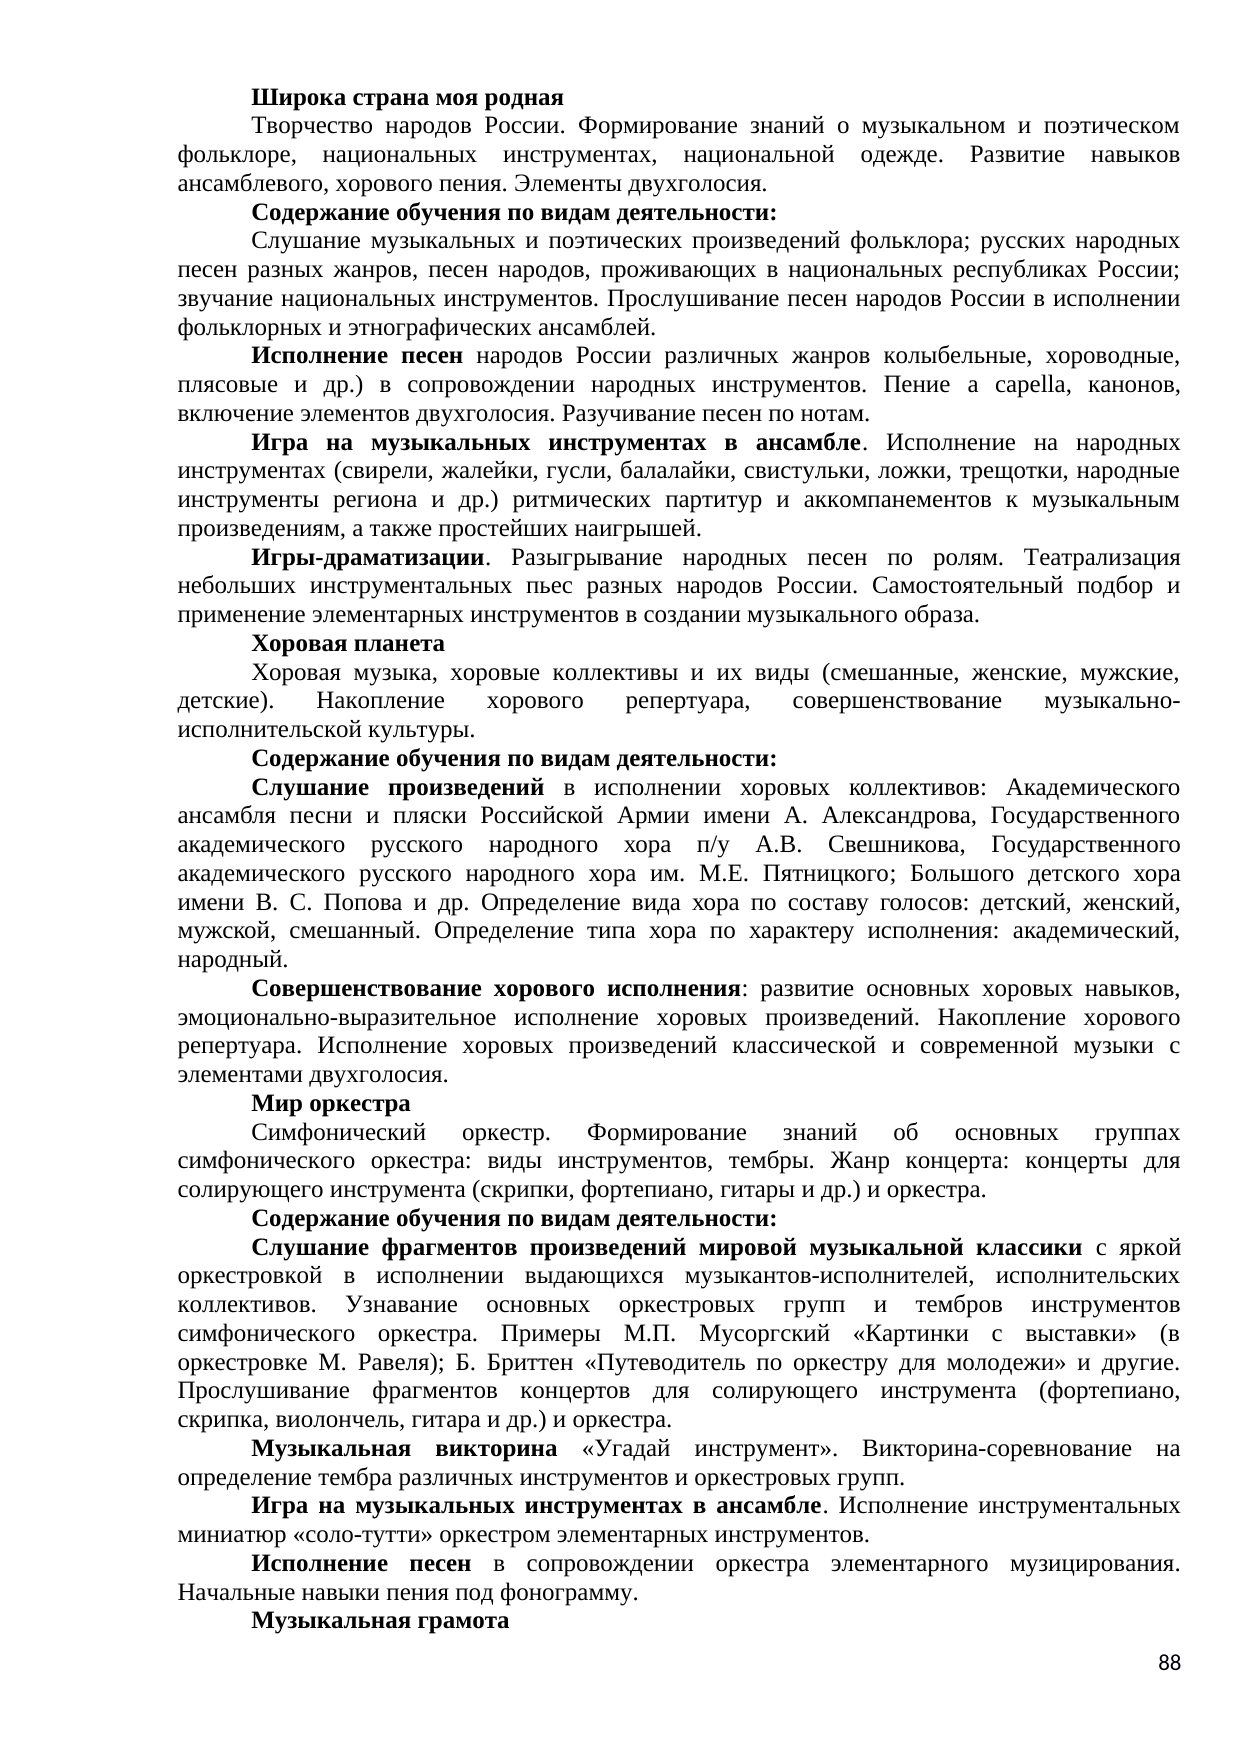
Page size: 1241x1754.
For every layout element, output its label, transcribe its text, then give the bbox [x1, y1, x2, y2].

text Слушание музыкальных и поэтических произведений фольклора; русских народных песен разных жанров, песен народов, проживающих в национальных республиках России; звучание национальных инструментов. Прослушивание песен народов России в исполнении фольклорных и этнографических ансамблей. [177, 226, 1181, 341]
text Исполнение песен в сопровождении оркестра элементарного музицирования. Начальные навыки пения под фонограмму. [177, 1548, 1181, 1606]
text Широка страна моя родная [177, 82, 1181, 111]
text Слушание произведений в исполнении хоровых коллективов: Академического ансамбля песни и пляски Российской Армии имени А. Александрова, Государственного академического русского народного хора п/у А.В. Свешникова, Государственного академического русского народного хора им. М.Е. Пятницкого; Большого детского хора имени В. С. Попова и др. Определение вида хора по составу голосов: детский, женский, мужской, смешанный. Определение типа хора по характеру исполнения: академический, народный. [177, 772, 1181, 973]
text Хоровая планета [177, 628, 1181, 657]
text Игра на музыкальных инструментах в ансамбле. Исполнение на народных инструментах (свирели, жалейки, гусли, балалайки, свистульки, ложки, трещотки, народные инструменты региона и др.) ритмических партитур и аккомпанементов к музыкальным произведениям, а также простейших наигрышей. [177, 427, 1181, 542]
text Совершенствование хорового исполнения: развитие основных хоровых навыков, эмоционально-выразительное исполнение хоровых произведений. Накопление хорового репертуара. Исполнение хоровых произведений классической и современной музыки с элементами двухголосия. [177, 973, 1181, 1088]
text Содержание обучения по видам деятельности: [177, 1203, 1181, 1232]
text Хоровая музыка, хоровые коллективы и их виды (смешанные, женские, мужские, детские). Накопление хорового репертуара, совершенствование музыкально-исполнительской культуры. [177, 657, 1181, 743]
text Творчество народов России. Формирование знаний о музыкальном и поэтическом фольклоре, национальных инструментах, национальной одежде. Развитие навыков ансамблевого, хорового пения. Элементы двухголосия. [177, 111, 1181, 197]
text Музыкальная викторина «Угадай инструмент». Викторина-соревнование на определение тембра различных инструментов и оркестровых групп. [177, 1433, 1181, 1491]
text Содержание обучения по видам деятельности: [177, 743, 1181, 772]
text Симфонический оркестр. Формирование знаний об основных группах симфонического оркестра: виды инструментов, тембры. Жанр концерта: концерты для солирующего инструмента (скрипки, фортепиано, гитары и др.) и оркестра. [177, 1117, 1181, 1203]
text Мир оркестра [177, 1088, 1181, 1117]
text Игры-драматизации. Разыгрывание народных песен по ролям. Театрализация небольших инструментальных пьес разных народов России. Самостоятельный подбор и применение элементарных инструментов в создании музыкального образа. [177, 542, 1181, 628]
text Содержание обучения по видам деятельности: [177, 197, 1181, 226]
text Музыкальная грамота [177, 1606, 1181, 1634]
text Слушание фрагментов произведений мировой музыкальной классики с яркой оркестровкой в исполнении выдающихся музыкантов-исполнителей, исполнительских коллективов. Узнавание основных оркестровых групп и тембров инструментов симфонического оркестра. Примеры М.П. Мусоргский «Картинки с выставки» (в оркестровке М. Равеля); Б. Бриттен «Путеводитель по оркестру для молодежи» и другие. Прослушивание фрагментов концертов для солирующего инструмента (фортепиано, скрипка, виолончель, гитара и др.) и оркестра. [177, 1232, 1181, 1433]
text Исполнение песен народов России различных жанров колыбельные, хороводные, плясовые и др.) в сопровождении народных инструментов. Пение a capella, канонов, включение элементов двухголосия. Разучивание песен по нотам. [177, 341, 1181, 427]
text Игра на музыкальных инструментах в ансамбле. Исполнение инструментальных миниатюр «соло-тутти» оркестром элементарных инструментов. [177, 1491, 1181, 1548]
